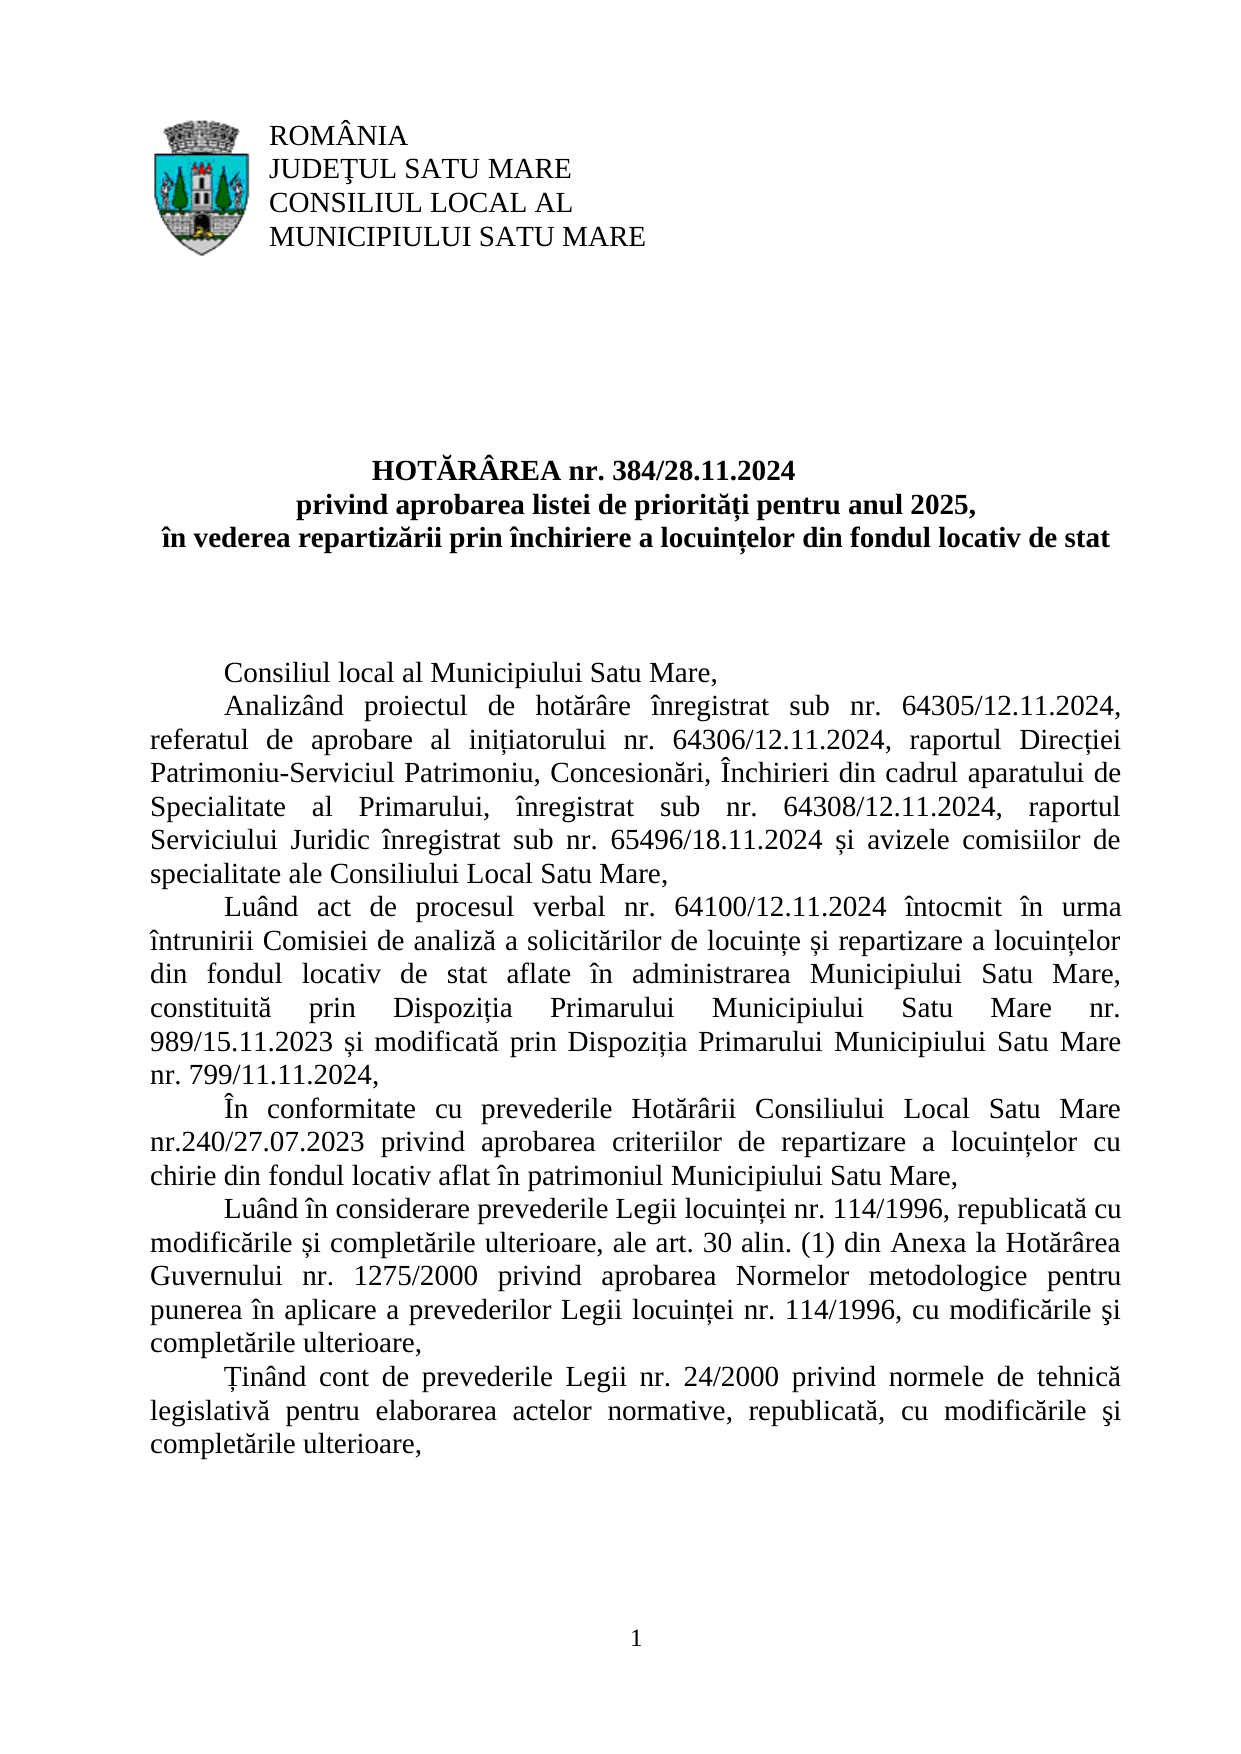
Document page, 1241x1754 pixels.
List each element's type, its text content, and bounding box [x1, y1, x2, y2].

text MUNICIPIULUI SATU MARE [249, 219, 1122, 252]
text ROMÂNIA [249, 118, 1122, 152]
text JUDEŢUL SATU MARE [249, 152, 1122, 185]
text Analizând proiectul de hotărâre înregistrat sub nr. 64305/12.11.2024, referatul de aprobare al inițiatorului nr. 64306/12.11.2024, raportul Direcției Patrimoniu-Serviciul Patrimoniu, Concesionări, Închirieri din cadrul aparatului de Specialitate al Primarului, înregistrat sub nr. 64308/12.11.2024, raportul Serviciului Juridic înregistrat sub nr. 65496/18.11.2024 și avizele comisiilor de specialitate ale Consiliului Local Satu Mare, [150, 688, 1122, 889]
text Luând în considerare prevederile Legii locuinței nr. 114/1996, republicată cu modificările și completările ulterioare, ale art. 30 alin. (1) din Anexa la Hotărârea Guvernului nr. 1275/2000 privind aprobarea Normelor metodologice pentru punerea în aplicare a prevederilor Legii locuinței nr. 114/1996, cu modificările şi completările ulterioare, [150, 1191, 1122, 1359]
picture [150, 118, 249, 258]
text CONSILIUL LOCAL AL [249, 185, 1122, 219]
text În conformitate cu prevederile Hotărârii Consiliului Local Satu Mare nr.240/27.07.2023 privind aprobarea criteriilor de repartizare a locuințelor cu chirie din fondul locativ aflat în patrimoniul Municipiului Satu Mare, [150, 1091, 1122, 1191]
text Ținând cont de prevederile Legii nr. 24/2000 privind normele de tehnică legislativă pentru elaborarea actelor normative, republicată, cu modificările şi completările ulterioare, [150, 1359, 1122, 1460]
text în vederea repartizării prin închiriere a locuințelor din fondul locativ de stat [150, 521, 1122, 554]
text privind aprobarea listei de priorități pentru anul 2025, [150, 487, 1122, 521]
text Luând act de procesul verbal nr. 64100/12.11.2024 întocmit în urma întrunirii Comisiei de analiză a solicitărilor de locuințe și repartizare a locuințelor din fondul locativ de stat aflate în administrarea Municipiului Satu Mare, constituită prin Dispoziția Primarului Municipiului Satu Mare nr. 989/15.11.2023 și modificată prin Dispoziția Primarului Municipiului Satu Mare nr. 799/11.11.2024, [150, 889, 1122, 1091]
text Consiliul local al Municipiului Satu Mare, [150, 655, 1122, 688]
text HOTĂRÂREA nr. 384/28.11.2024 [298, 453, 1122, 487]
